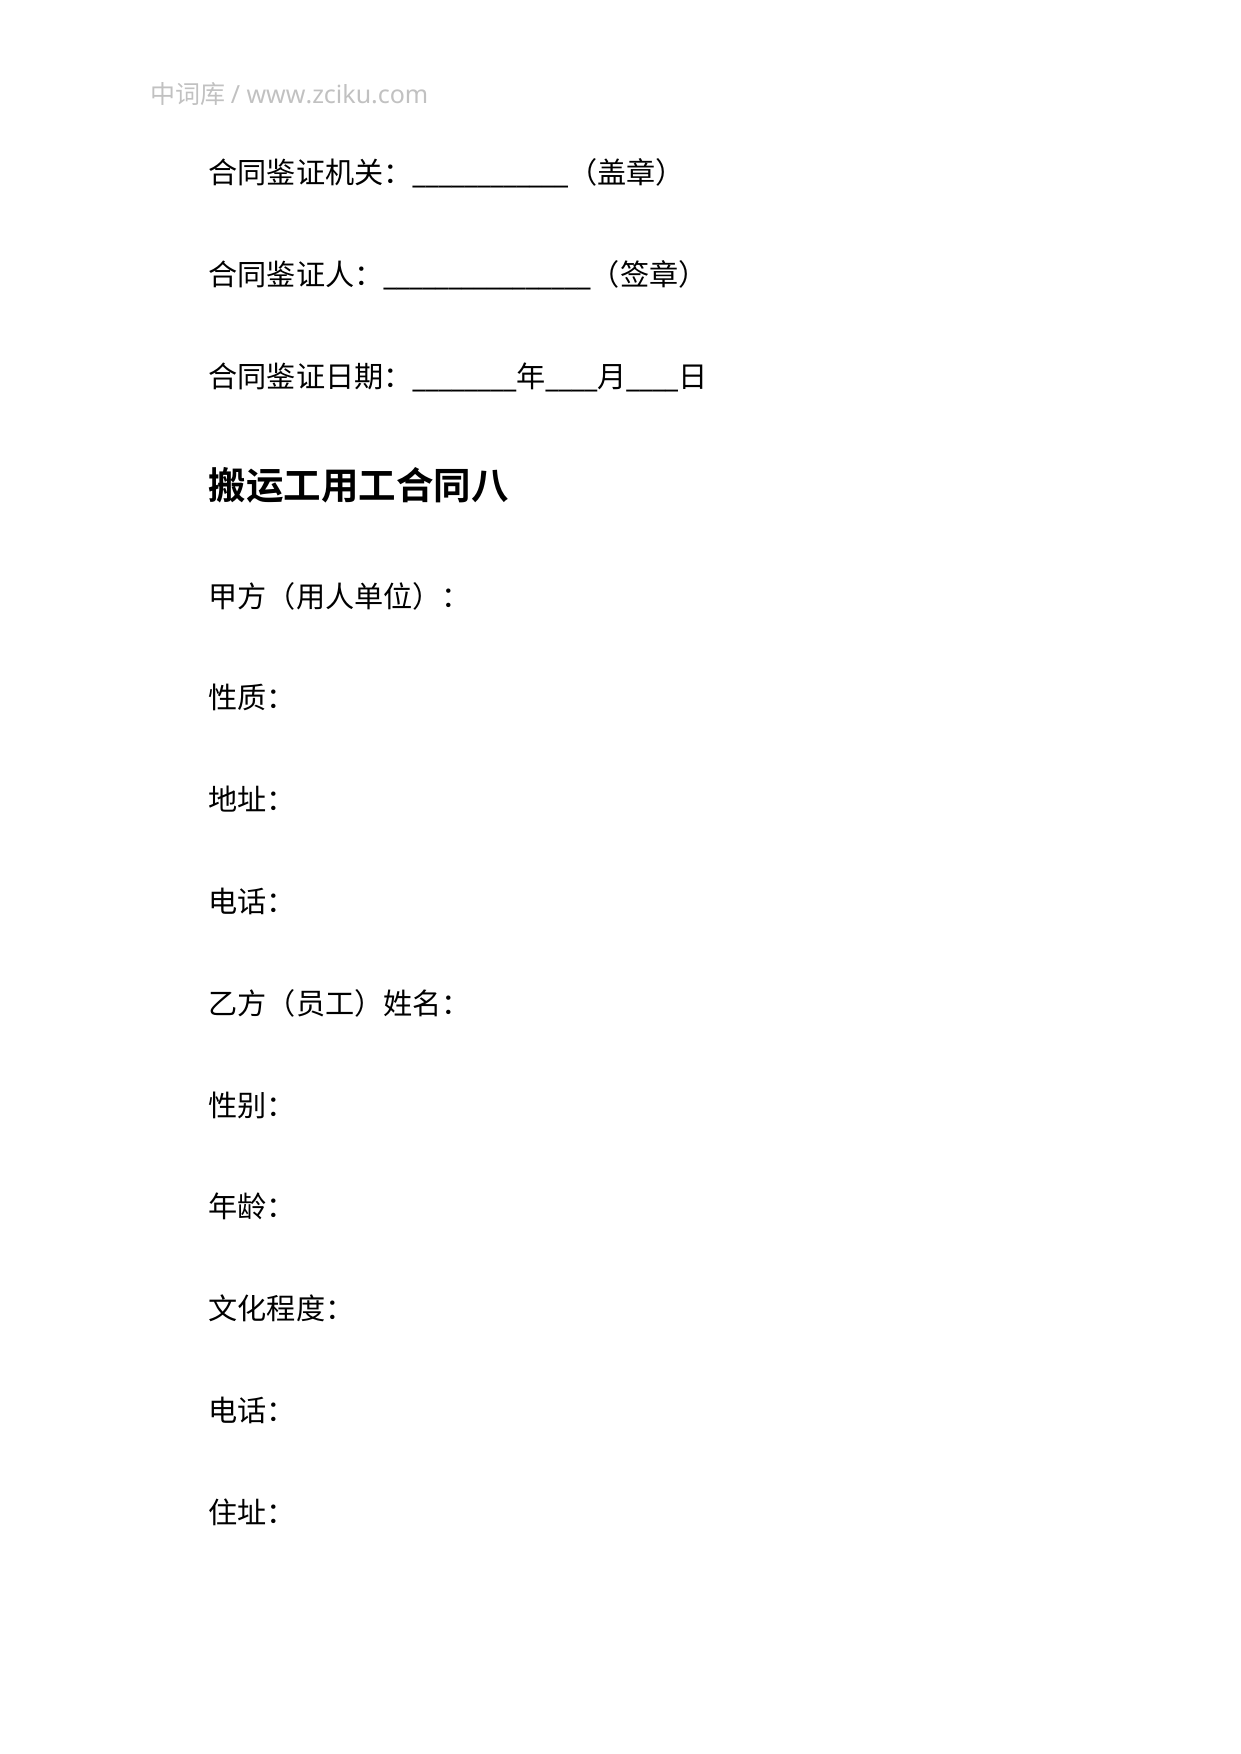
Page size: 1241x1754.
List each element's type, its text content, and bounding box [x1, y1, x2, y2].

text 年龄： [150, 1184, 1090, 1226]
text 乙方（员工）姓名： [150, 980, 1090, 1023]
text 合同鉴证人：________________（签章） [150, 252, 1090, 294]
text 住址： [150, 1489, 1090, 1532]
text 电话： [150, 879, 1090, 921]
text 性质： [150, 675, 1090, 717]
text 性别： [150, 1082, 1090, 1124]
text 甲方（用人单位）： [150, 573, 1090, 616]
text 文化程度： [150, 1286, 1090, 1328]
text 合同鉴证机关：____________（盖章） [150, 150, 1090, 192]
text 合同鉴证日期：________年____月____日 [150, 354, 1090, 396]
text 搬运工用工合同八 [150, 456, 1090, 510]
text 地址： [150, 777, 1090, 819]
text 电话： [150, 1387, 1090, 1430]
